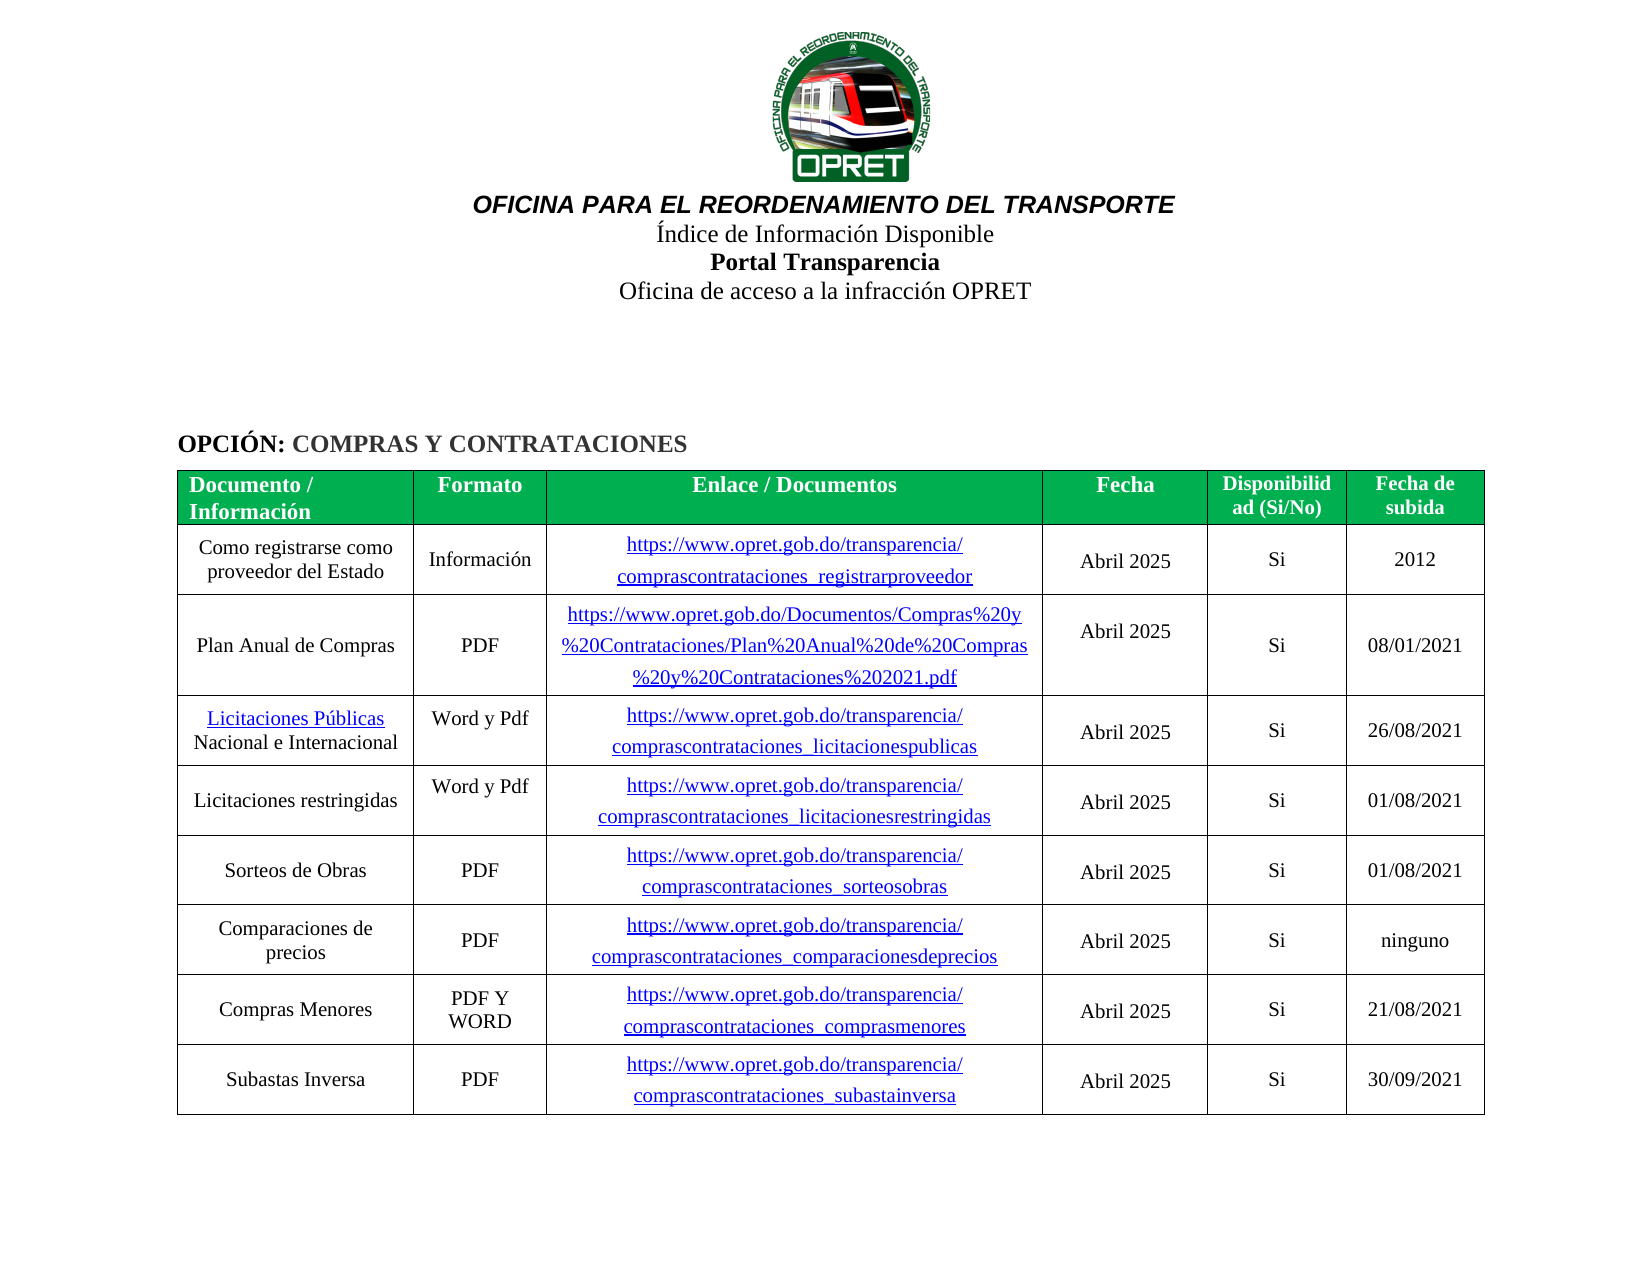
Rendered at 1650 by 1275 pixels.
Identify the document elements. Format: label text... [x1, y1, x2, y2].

table_cell Comparaciones de precios [178, 905, 413, 974]
table_cell https://www.opret.gob.do/transparencia/comprascontrataciones_registrarproveedor [547, 525, 1042, 594]
table_cell Abril 2025 [1043, 696, 1207, 765]
table_cell Compras Menores [178, 975, 413, 1044]
table_cell 26/08/2021 [1347, 696, 1484, 765]
table_cell https://www.opret.gob.do/transparencia/comprascontrataciones_subastainversa [547, 1045, 1042, 1114]
table_cell Si [1208, 1045, 1346, 1114]
table_cell Abril 2025 [1043, 525, 1207, 594]
table_cell Como registrarse como proveedor del Estado [178, 525, 413, 594]
text OPCIÓN: COMPRAS Y CONTRATACIONES [177, 429, 1473, 458]
table_cell Subastas Inversa [178, 1045, 413, 1114]
table_cell Si [1208, 525, 1346, 594]
table_header Fecha [1043, 471, 1207, 524]
table_cell PDF Y WORD [414, 975, 546, 1044]
table_cell https://www.opret.gob.do/transparencia/comprascontrataciones_licitacionesrestringidas [547, 766, 1042, 834]
table_cell Si [1208, 836, 1346, 904]
table_cell Si [1208, 595, 1346, 695]
table_cell PDF [414, 595, 546, 695]
table_cell Word y Pdf [414, 696, 546, 765]
table_cell https://www.opret.gob.do/transparencia/comprascontrataciones_licitacionespublicas [547, 696, 1042, 765]
table_cell PDF [414, 1045, 546, 1114]
table_cell Word y Pdf [414, 766, 546, 834]
table_cell https://www.opret.gob.do/transparencia/comprascontrataciones_comprasmenores [547, 975, 1042, 1044]
table_cell 2012 [1347, 525, 1484, 594]
table_cell https://www.opret.gob.do/transparencia/comprascontrataciones_sorteosobras [547, 836, 1042, 904]
table_cell Si [1208, 696, 1346, 765]
table_cell 01/08/2021 [1347, 836, 1484, 904]
table_cell Licitaciones restringidas [178, 766, 413, 834]
table_cell Abril 2025 [1043, 836, 1207, 904]
table_cell Si [1208, 766, 1346, 834]
picture [772, 32, 930, 182]
table_cell Abril 2025 [1043, 595, 1207, 695]
table_header Enlace / Documentos [547, 471, 1042, 524]
table_cell Plan Anual de Compras [178, 595, 413, 695]
table_cell Si [1208, 905, 1346, 974]
table_cell 08/01/2021 [1347, 595, 1484, 695]
table_header Documento / Información [178, 471, 413, 524]
table_header Formato [414, 471, 546, 524]
table_cell Licitaciones Públicas Nacional e Internacional [178, 696, 413, 765]
table_cell 30/09/2021 [1347, 1045, 1484, 1114]
table_cell Abril 2025 [1043, 1045, 1207, 1114]
table_cell Sorteos de Obras [178, 836, 413, 904]
table_cell Abril 2025 [1043, 905, 1207, 974]
table_cell ninguno [1347, 905, 1484, 974]
table_cell Si [1208, 975, 1346, 1044]
table_cell Información [414, 525, 546, 594]
table_cell Abril 2025 [1043, 975, 1207, 1044]
table_cell Abril 2025 [1043, 766, 1207, 834]
table_cell https://www.opret.gob.do/transparencia/comprascontrataciones_comparacionesdeprecios [547, 905, 1042, 974]
table_cell 21/08/2021 [1347, 975, 1484, 1044]
table_header Disponibilidad (Si/No) [1208, 471, 1346, 524]
table_cell PDF [414, 836, 546, 904]
table_header Fecha de subida [1347, 471, 1484, 524]
table_cell https://www.opret.gob.do/Documentos/Compras%20y%20Contrataciones/Plan%20Anual%20de%20Compras%20y%20Contrataciones%202021.pdf [547, 595, 1042, 695]
table_cell 01/08/2021 [1347, 766, 1484, 834]
table_cell PDF [414, 905, 546, 974]
